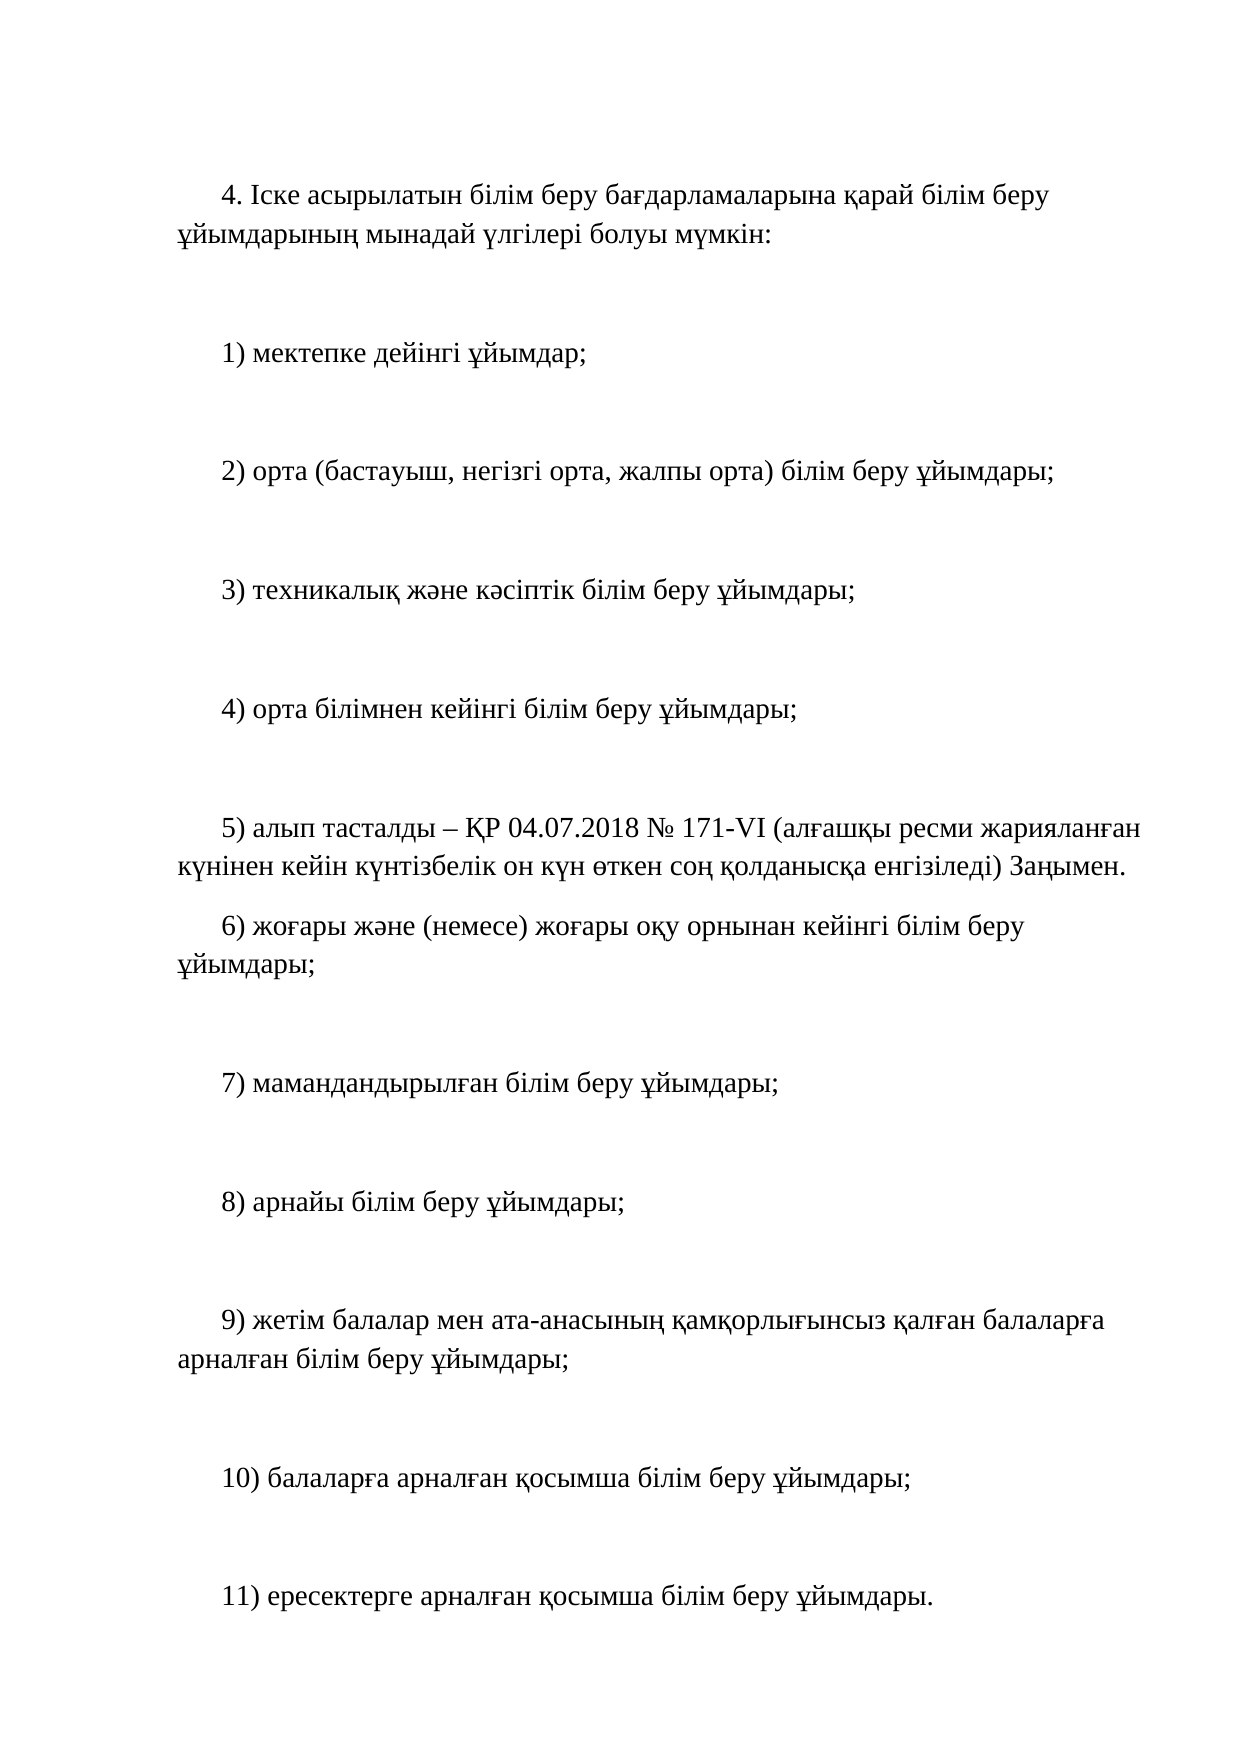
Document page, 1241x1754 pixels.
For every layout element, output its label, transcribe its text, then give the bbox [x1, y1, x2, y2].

text 4) орта білімнен кейінгі білім беру ұйымдары; [177, 691, 1152, 724]
text 4. Іске асырылатын білім беру бағдарламаларына қарай білім беру ұйымдарының мынадай үлгілері болуы мүмкін: [177, 177, 1152, 249]
text 1) мектепке дейінгі ұйымдар; [177, 335, 1152, 368]
text 7) мамандандырылған білім беру ұйымдары; [177, 1065, 1152, 1098]
text 10) балаларға арналған қосымша білім беру ұйымдары; [177, 1460, 1152, 1493]
text 5) алып тасталды – ҚР 04.07.2018 № 171-VІ (алғашқы ресми жарияланған күнінен кейін күнтізбелік он күн өткен соң қолданысқа енгізіледі) Заңымен. [177, 810, 1152, 882]
text 6) жоғары және (немесе) жоғары оқу орнынан кейінгі білім беру ұйымдары; [177, 908, 1152, 980]
text 3) техникалық және кәсіптік білім беру ұйымдары; [177, 572, 1152, 606]
text 8) арнайы білім беру ұйымдары; [177, 1184, 1152, 1217]
text 2) орта (бастауыш, негiзгi орта, жалпы орта) бiлiм беру ұйымдары; [177, 453, 1152, 487]
text 9) жетім балалар мен ата-анасының қамқорлығынсыз қалған балаларға арналған білім беру ұйымдары; [177, 1302, 1152, 1374]
text 11) ересектерге арналған қосымша білім беру ұйымдары. [177, 1578, 1152, 1612]
